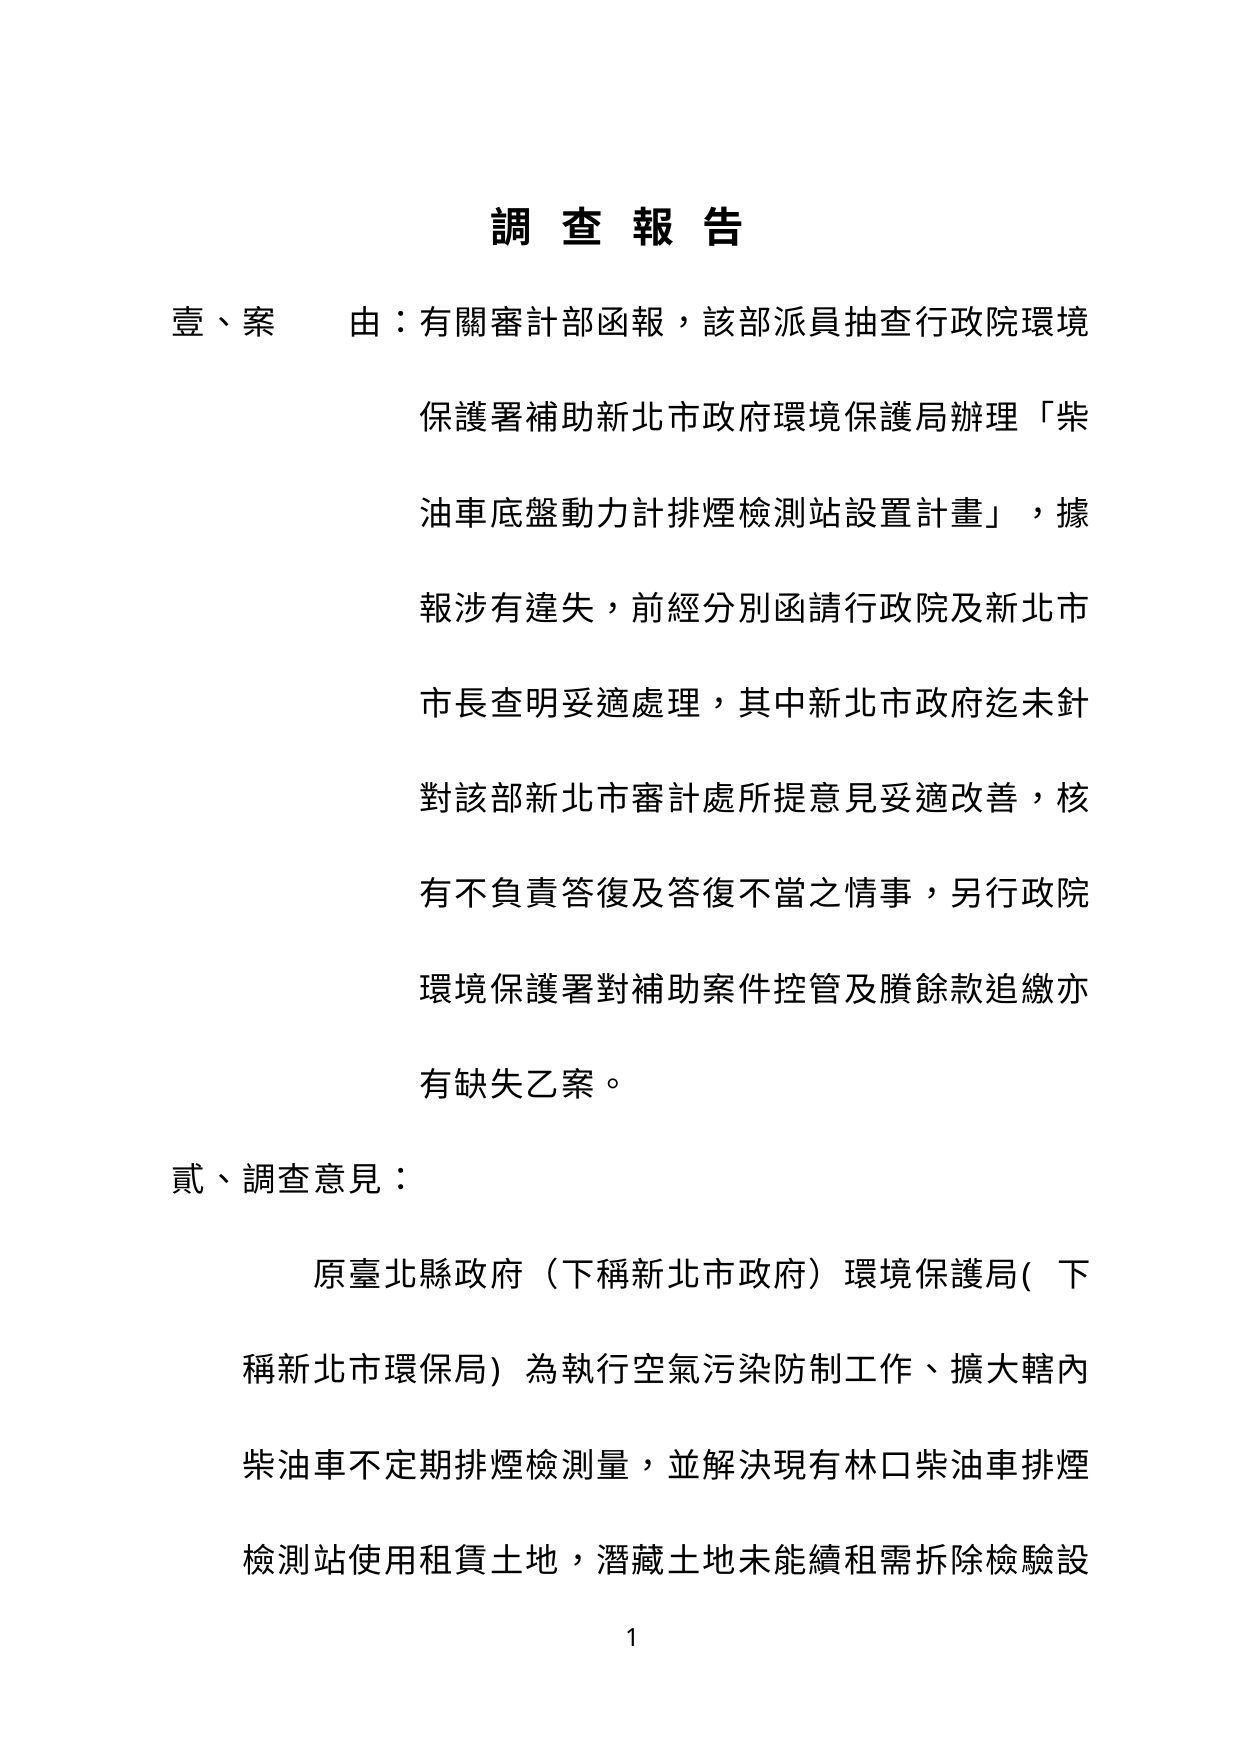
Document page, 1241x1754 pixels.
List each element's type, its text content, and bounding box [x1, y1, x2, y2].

subtitle 調查意見： [171, 1129, 1092, 1224]
subtitle 案 由：有關審計部函報，該部派員抽查行政院環境保護署補助新北市政府環境保護局辦理「柴油車底盤動力計排煙檢測站設置計畫」，據報涉有違失，前經分別函請行政院及新北市市長查明妥適處理，其中新北市政府迄未針對該部新北市審計處所提意見妥適改善，核有不負責答復及答復不當之情事，另行政院環境保護署對補助案件控管及賸餘款追繳亦有缺失乙案。 [171, 272, 1092, 1129]
text 調查報告 [171, 177, 1092, 272]
